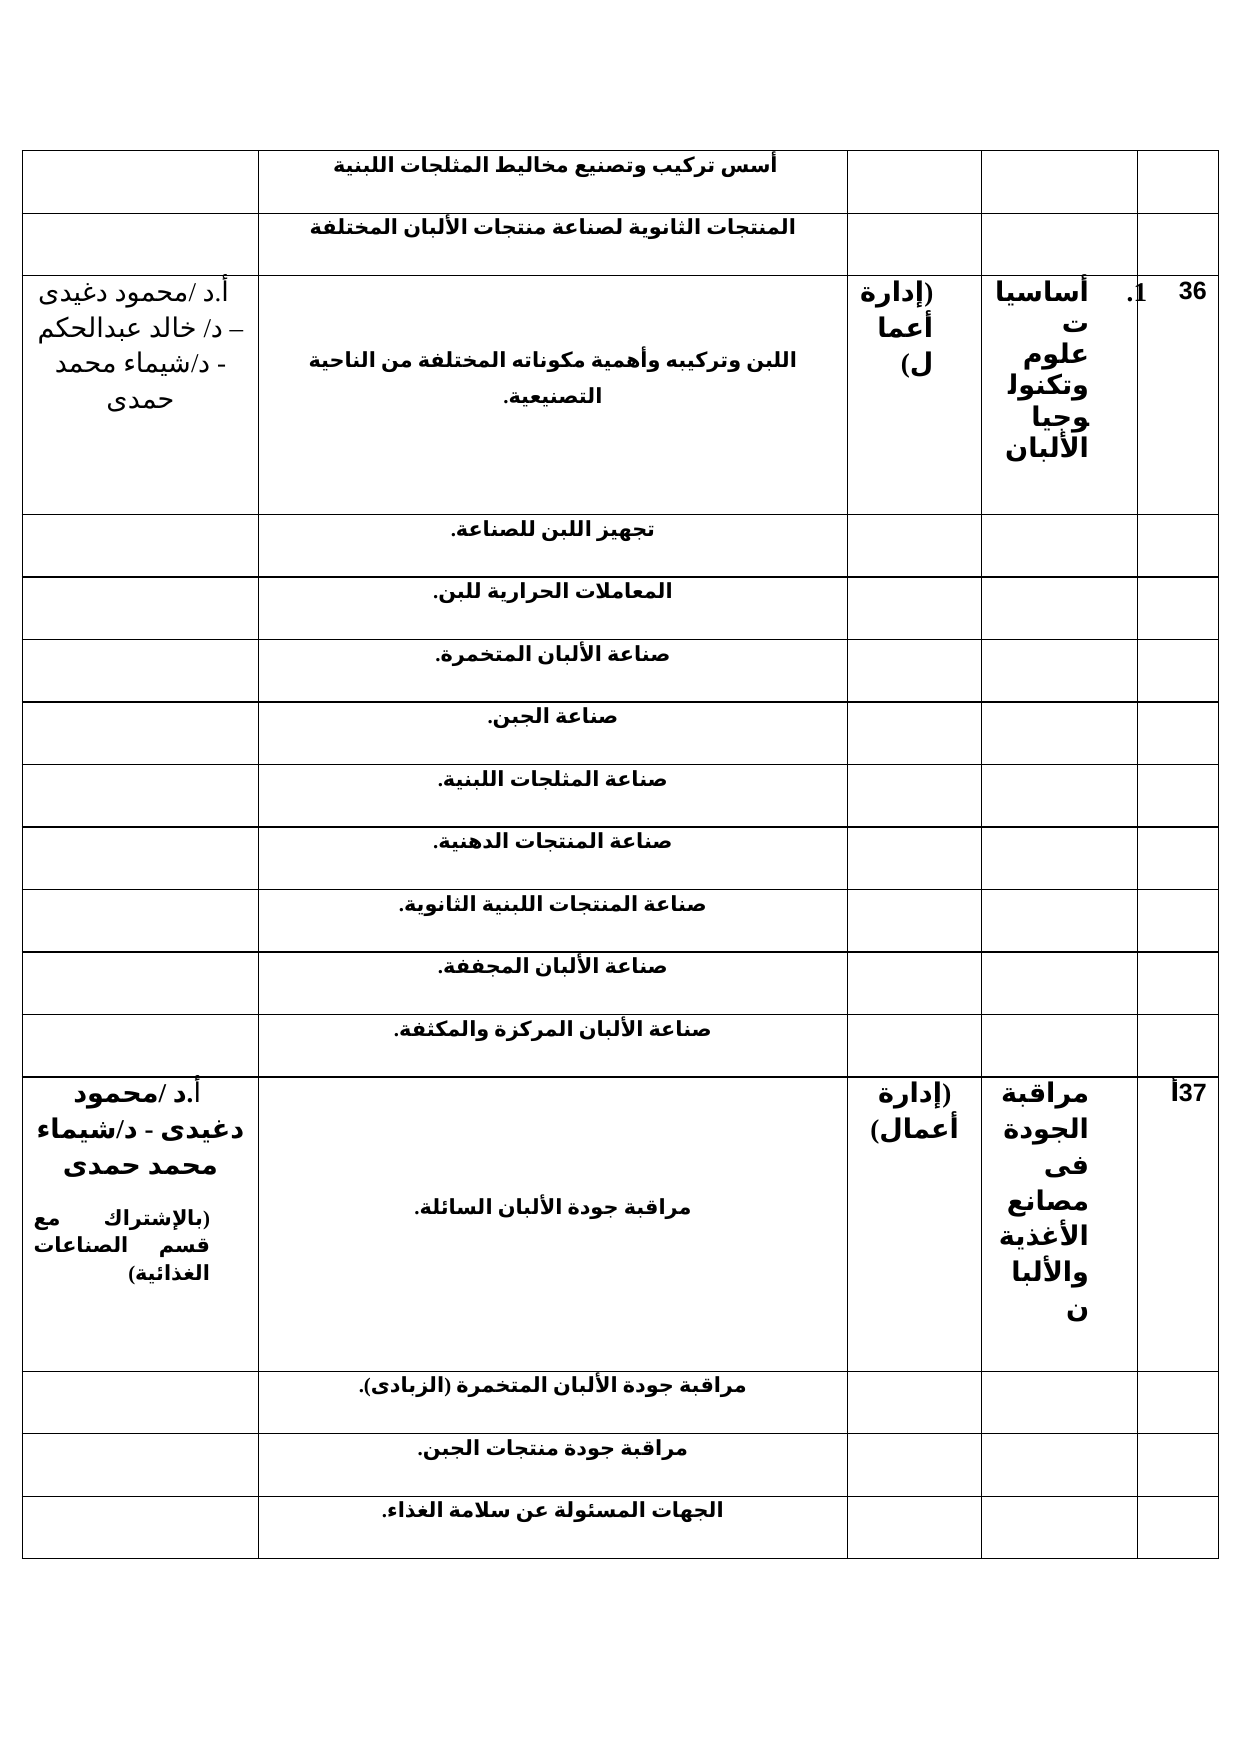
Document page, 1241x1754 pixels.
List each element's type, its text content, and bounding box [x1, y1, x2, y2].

table_cell مراقبة جودة الألبان السائلة. [259, 1078, 847, 1371]
table_cell صناعة الألبان المجففة. [259, 953, 847, 1014]
table_cell [23, 765, 258, 826]
table_cell [23, 953, 258, 1014]
table_cell أ.د /محمود دغيدى - د/شيماء محمد حمدى (بالإشتراك مع قسم الصناعات الغذائية) [23, 1078, 258, 1371]
table_cell صناعة المثلجات اللبنية. [259, 765, 847, 826]
table_cell [1138, 640, 1218, 701]
table_cell [1138, 214, 1218, 275]
table_cell [1138, 578, 1218, 639]
table_cell صناعة الألبان المتخمرة. [259, 640, 847, 701]
table_cell [23, 890, 258, 951]
table_cell [23, 1015, 258, 1076]
table_cell (إدارة أعمال) [848, 276, 981, 514]
table_cell [1138, 151, 1218, 212]
table_cell [982, 890, 1137, 951]
table_cell [1138, 828, 1218, 889]
table_cell [848, 640, 981, 701]
table_cell [1138, 953, 1218, 1014]
table_cell [982, 515, 1137, 576]
table_cell [23, 703, 258, 764]
table_cell اللبن وتركيبه وأهمية مكوناته المختلفة من الناحية التصنيعية. [259, 276, 847, 514]
table_cell [848, 890, 981, 951]
table_cell مراقبة جودة منتجات الجبن. [259, 1434, 847, 1496]
table_cell [982, 703, 1137, 764]
table_cell [848, 953, 981, 1014]
table_cell [23, 1497, 258, 1558]
table_cell [848, 1015, 981, 1076]
table_cell المعاملات الحرارية للبن. [259, 578, 847, 639]
table_cell [848, 765, 981, 826]
table_cell أ.د /محمود دغيدى – د/ خالد عبدالحكم - د/شيماء محمد حمدى [23, 276, 258, 514]
table_cell 37أ [1138, 1078, 1218, 1371]
table_cell [982, 578, 1137, 639]
table_cell [23, 515, 258, 576]
table_cell الجهات المسئولة عن سلامة الغذاء. [259, 1497, 847, 1558]
table_cell أسس تركيب وتصنيع مخاليط المثلجات اللبنية [259, 151, 847, 212]
table_cell [1138, 765, 1218, 826]
table_cell [848, 1497, 981, 1558]
table_cell مراقبة الجودة فى مصانع الأغذية والألبان [982, 1078, 1137, 1371]
table_cell المنتجات الثانوية لصناعة منتجات الألبان المختلفة [259, 214, 847, 275]
table_cell (إدارة أعمال) [848, 1078, 981, 1371]
table_cell [23, 1372, 258, 1433]
table_cell [23, 1434, 258, 1496]
table_cell [982, 953, 1137, 1014]
table_cell [848, 578, 981, 639]
table_cell [848, 1372, 981, 1433]
table_cell [982, 1434, 1137, 1496]
table_cell [1138, 1372, 1218, 1433]
table_cell [982, 828, 1137, 889]
table_cell صناعة المنتجات اللبنية الثانوية. [259, 890, 847, 951]
table_cell [848, 1434, 981, 1496]
table_cell [23, 828, 258, 889]
table_cell صناعة الجبن. [259, 703, 847, 764]
table_cell [848, 151, 981, 212]
table_cell صناعة الألبان المركزة والمكثفة. [259, 1015, 847, 1076]
table_cell [1138, 1015, 1218, 1076]
table_cell تجهيز اللبن للصناعة. [259, 515, 847, 576]
table_cell أساسيات علوم وتكنولوجيا الألبان [982, 276, 1137, 514]
table_cell [982, 151, 1137, 212]
table_cell [848, 703, 981, 764]
table_cell [982, 1372, 1137, 1433]
table_cell [1138, 1497, 1218, 1558]
table_cell [982, 640, 1137, 701]
table_cell [848, 214, 981, 275]
table_cell [848, 515, 981, 576]
table_cell [982, 1015, 1137, 1076]
table_cell [982, 1497, 1137, 1558]
table_cell [1138, 1434, 1218, 1496]
table_cell [982, 765, 1137, 826]
table_cell [1138, 703, 1218, 764]
table_cell صناعة المنتجات الدهنية. [259, 828, 847, 889]
table_cell [1138, 515, 1218, 576]
table_cell [23, 151, 258, 212]
table_cell [848, 828, 981, 889]
table_cell [982, 214, 1137, 275]
table_cell [23, 214, 258, 275]
table_cell [23, 640, 258, 701]
table_cell 36 [1138, 276, 1218, 514]
table_cell [1138, 890, 1218, 951]
table_cell [23, 578, 258, 639]
table_cell مراقبة جودة الألبان المتخمرة (الزبادى). [259, 1372, 847, 1433]
